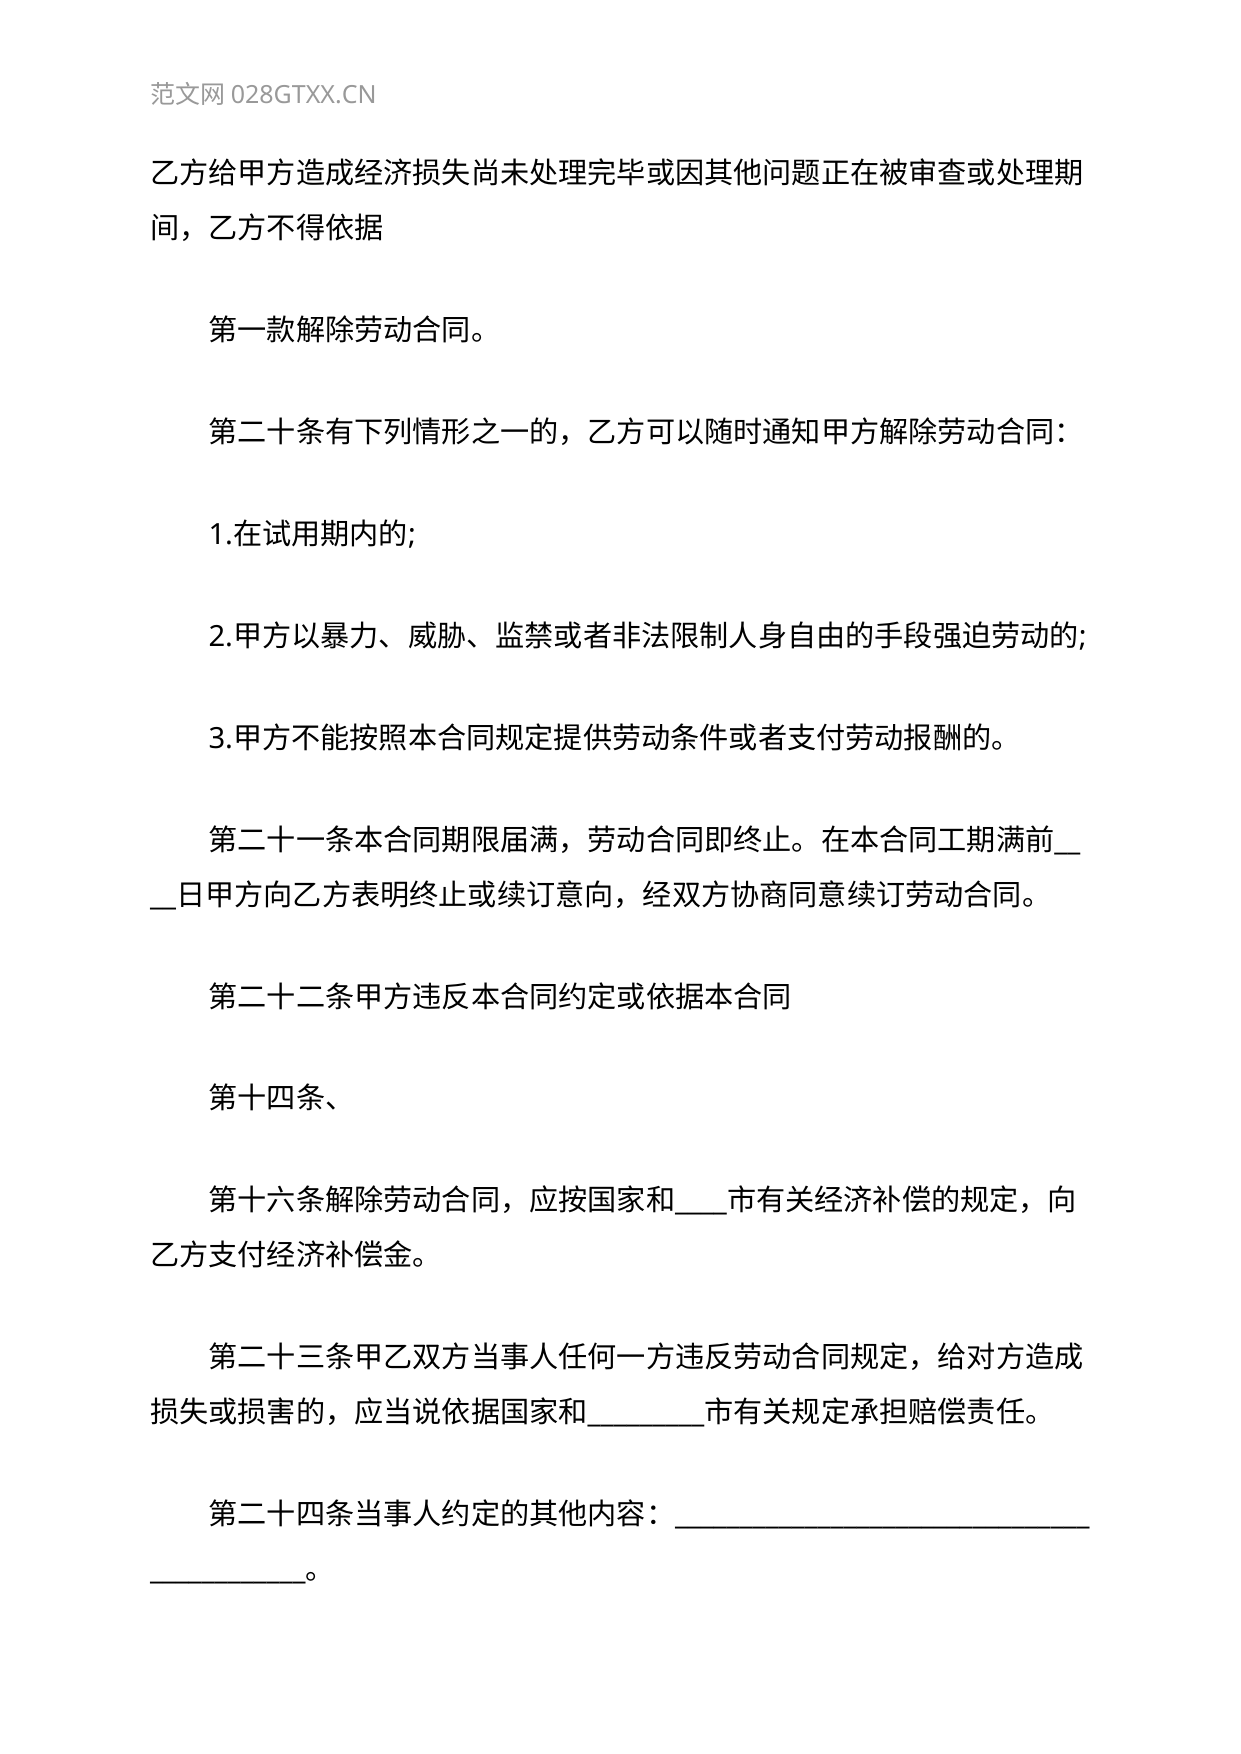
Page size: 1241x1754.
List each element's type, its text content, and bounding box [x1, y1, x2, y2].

text 第二十条有下列情形之一的，乙方可以随时通知甲方解除劳动合同： [150, 408, 1090, 451]
text 第二十三条甲乙双方当事人任何一方违反劳动合同规定，给对方造成损失或损害的，应当说依据国家和_________市有关规定承担赔偿责任。 [150, 1333, 1090, 1431]
text 第十六条解除劳动合同，应按国家和____市有关经济补偿的规定，向乙方支付经济补偿金。 [150, 1177, 1090, 1274]
text 第一款解除劳动合同。 [150, 307, 1090, 349]
text 第二十四条当事人约定的其他内容：____________________________________________。 [150, 1490, 1090, 1588]
text 2.甲方以暴力、威胁、监禁或者非法限制人身自由的手段强迫劳动的; [150, 612, 1090, 654]
text 第二十一条本合同期限届满，劳动合同即终止。在本合同工期满前____日甲方向乙方表明终止或续订意向，经双方协商同意续订劳动合同。 [150, 816, 1090, 913]
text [150, 150, 1090, 247]
text 第十四条、 [150, 1075, 1090, 1117]
text 第二十二条甲方违反本合同约定或依据本合同 [150, 973, 1090, 1015]
text 1.在试用期内的; [150, 510, 1090, 553]
text 3.甲方不能按照本合同规定提供劳动条件或者支付劳动报酬的。 [150, 714, 1090, 757]
